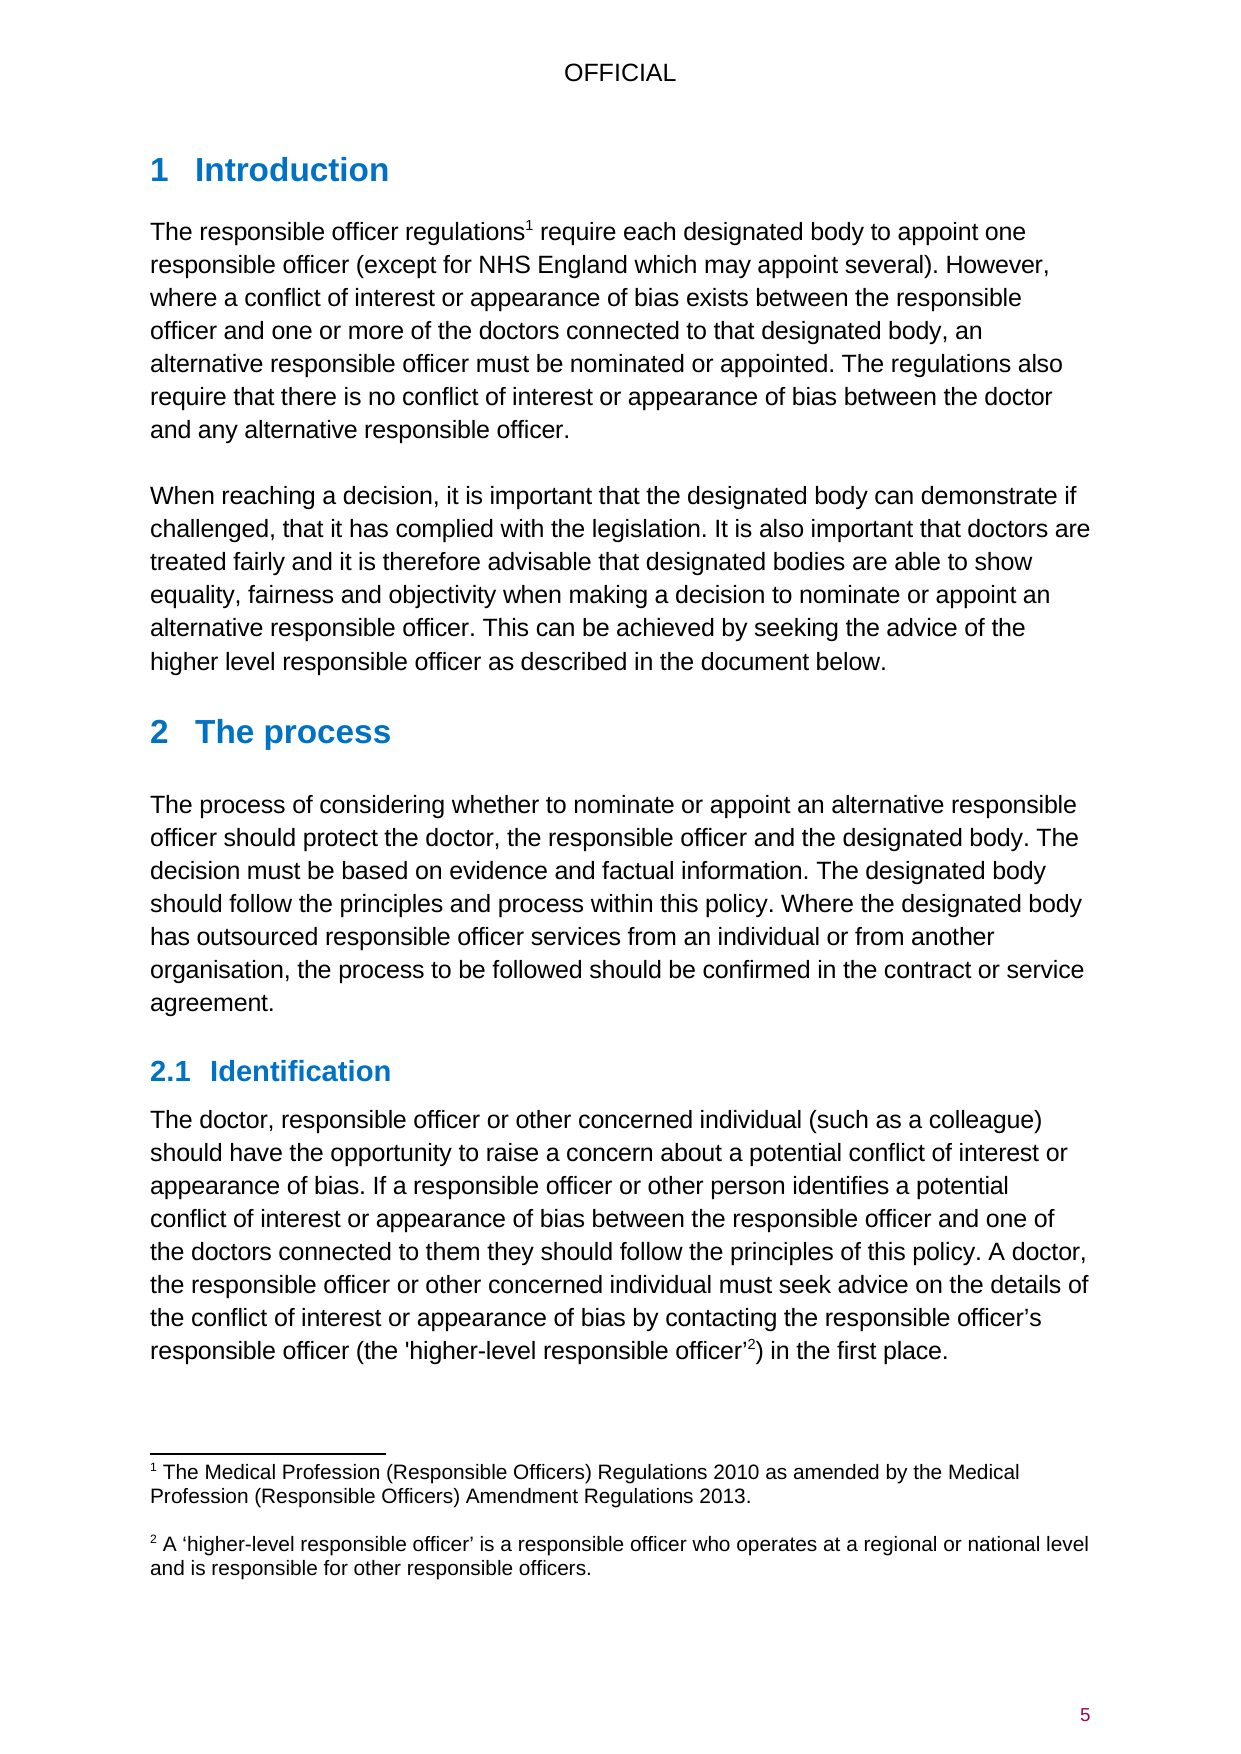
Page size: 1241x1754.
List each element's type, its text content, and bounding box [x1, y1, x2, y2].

subtitle Introduction [150, 150, 1090, 188]
text When reaching a decision, it is important that the designated body can demonstrate if challenged, that it has complied with the legislation. It is also important that doctors are treated fairly and it is therefore advisable that designated bodies are able to show equality, fairness and objectivity when making a decision to nominate or appoint an alternative responsible officer. This can be achieved by seeking the advice of the higher level responsible officer as described in the document below. [150, 481, 1090, 675]
subtitle The process [150, 712, 1090, 751]
text The doctor, responsible officer or other concerned individual (such as a colleague) should have the opportunity to raise a concern about a potential conflict of interest or appearance of bias. If a responsible officer or other person identifies a potential conflict of interest or appearance of bias between the responsible officer and one of the doctors connected to them they should follow the principles of this policy. A doctor, the responsible officer or other concerned individual must seek advice on the details of the conflict of interest or appearance of bias by contacting the responsible officer’s responsible officer (the 'higher-level responsible officer’) in the first place. [150, 1105, 1090, 1365]
text The responsible officer regulations require each designated body to appoint one responsible officer (except for NHS England which may appoint several). However, where a conflict of interest or appearance of bias exists between the responsible officer and one or more of the doctors connected to that designated body, an alternative responsible officer must be nominated or appointed. The regulations also require that there is no conflict of interest or appearance of bias between the doctor and any alternative responsible officer. [150, 217, 1090, 444]
subtitle Identification [150, 1054, 1090, 1087]
text The process of considering whether to nominate or appoint an alternative responsible officer should protect the doctor, the responsible officer and the designated body. The decision must be based on evidence and factual information. The designated body should follow the principles and process within this policy. Where the designated body has outsourced responsible officer services from an individual or from another organisation, the process to be followed should be confirmed in the contract or service agreement. [150, 790, 1090, 1017]
